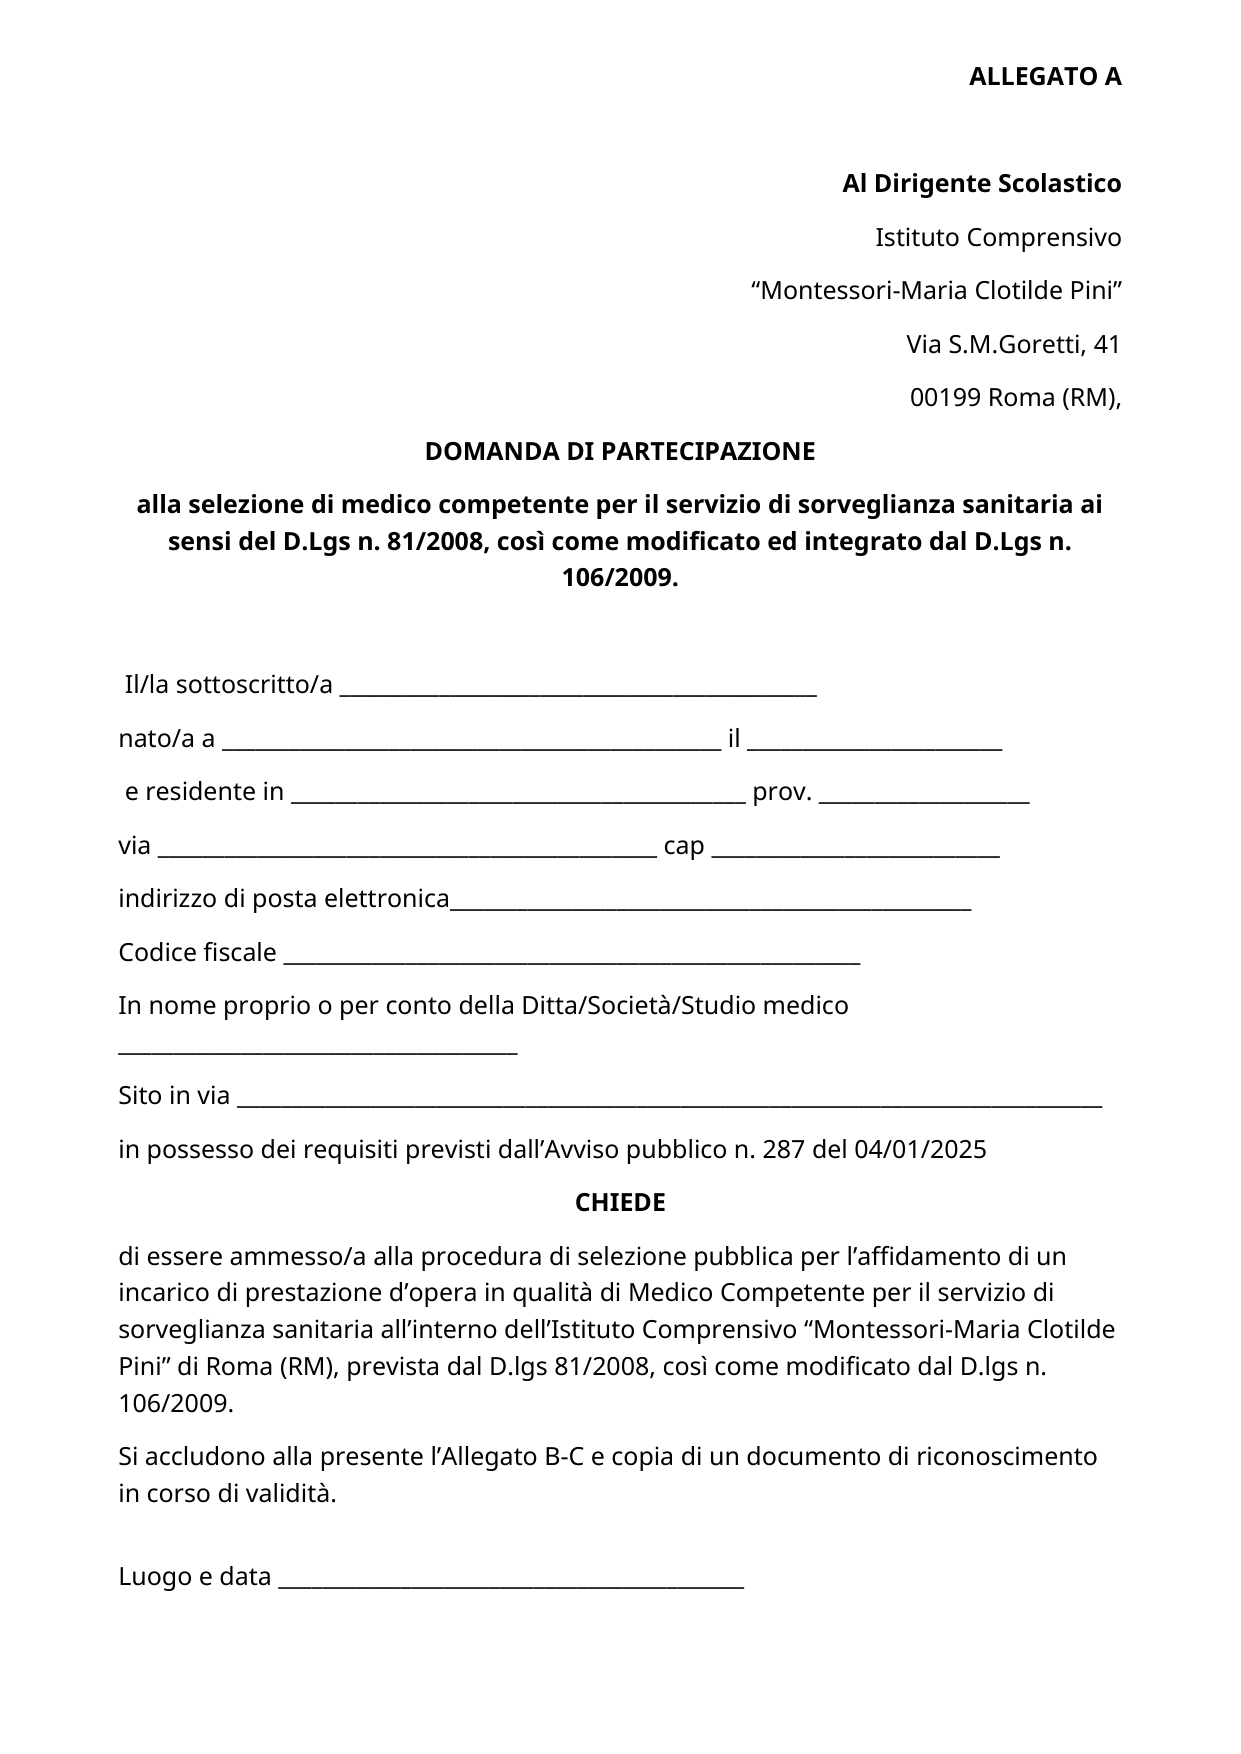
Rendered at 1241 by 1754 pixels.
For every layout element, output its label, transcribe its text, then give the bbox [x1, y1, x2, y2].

text nato/a a _____________________________________________ il _______________________ [118, 720, 1122, 754]
text e residente in _________________________________________ prov. ___________________ [118, 774, 1122, 808]
text ALLEGATO A [118, 59, 1122, 93]
text indirizzo di posta elettronica_______________________________________________ [118, 881, 1122, 915]
text via _____________________________________________ cap __________________________ [118, 827, 1122, 861]
text DOMANDA DI PARTECIPAZIONE [118, 433, 1122, 467]
text Codice fiscale ____________________________________________________ [118, 934, 1122, 968]
text 00199 Roma (RM), [118, 380, 1122, 414]
text alla selezione di medico competente per il servizio di sorveglianza sanitaria ai sensi del D.Lgs n. 81/2008, così come modificato ed integrato dal D.Lgs n. 106/2009. [118, 487, 1122, 594]
text CHIEDE [118, 1185, 1122, 1219]
text Istituto Comprensivo [118, 219, 1122, 253]
text Sito in via ______________________________________________________________________________ [118, 1078, 1122, 1112]
text Via S.M.Goretti, 41 [118, 326, 1122, 360]
text Il/la sottoscritto/a ___________________________________________ [118, 667, 1122, 701]
text in possesso dei requisiti previsti dall’Avviso pubblico n. 287 del 04/01/2025 [118, 1131, 1122, 1165]
text Al Dirigente Scolastico [118, 166, 1122, 200]
text di essere ammesso/a alla procedura di selezione pubblica per l’affidamento di un incarico di prestazione d’opera in qualità di Medico Competente per il servizio di sorveglianza sanitaria all’interno dell’Istituto Comprensivo “Montessori-Maria Clotilde Pini” di Roma (RM), prevista dal D.lgs 81/2008, così come modificato dal D.lgs n. 106/2009. [118, 1238, 1122, 1419]
text Luogo e data __________________________________________ [118, 1558, 1122, 1593]
text Si accludono alla presente l’Allegato B-C e copia di un documento di riconoscimento in corso di validità. [118, 1439, 1122, 1540]
text “Montessori-Maria Clotilde Pini” [118, 273, 1122, 307]
text In nome proprio o per conto della Ditta/Società/Studio medico ____________________________________ [118, 988, 1122, 1058]
